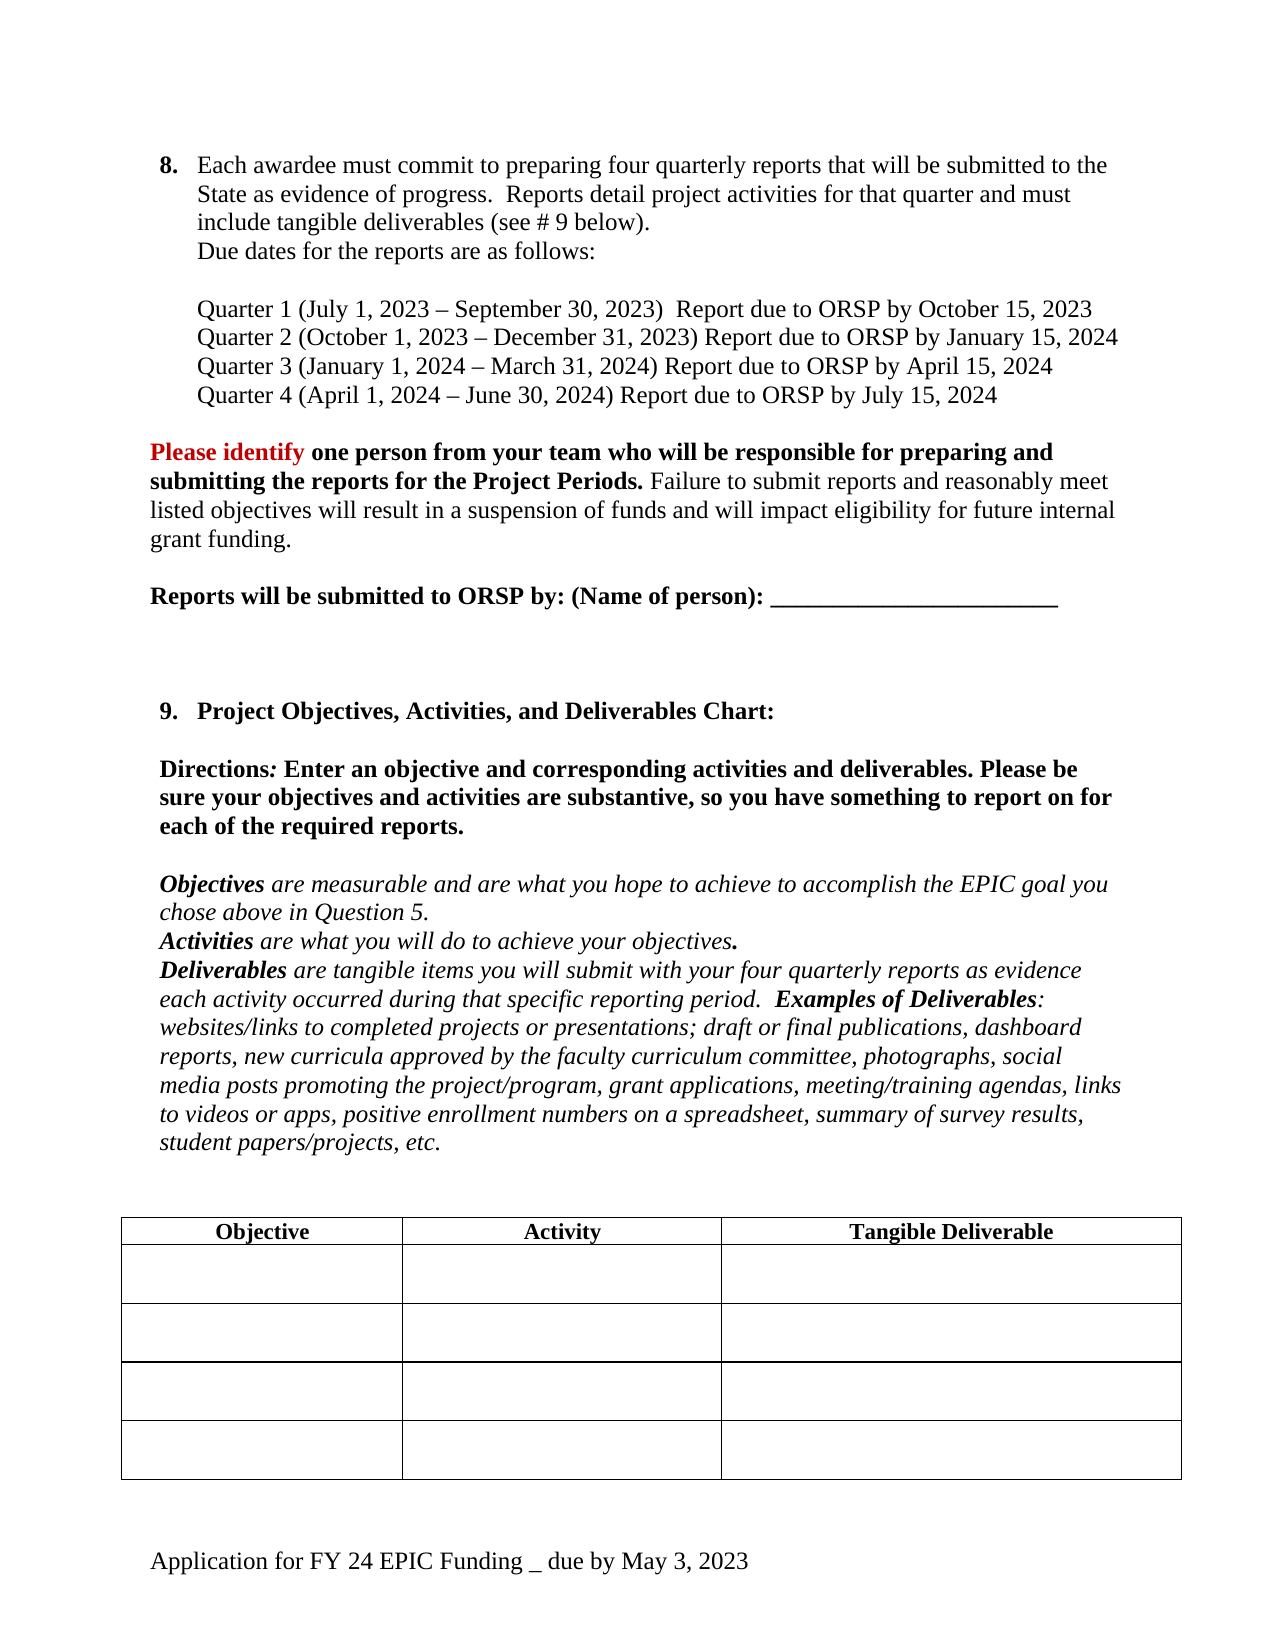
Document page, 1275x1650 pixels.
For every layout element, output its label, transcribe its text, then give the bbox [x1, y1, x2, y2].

list Project Objectives, Activities, and Deliverables Chart: [159, 696, 1125, 725]
table_cell [122, 1363, 402, 1420]
text Quarter 1 (July 1, 2023 – September 30, 2023) Report due to ORSP by October 15, 2023 [197, 294, 1125, 322]
text Objectives are measurable and are what you hope to achieve to accomplish the EPIC goal you chose above in Question 5. [159, 869, 1125, 926]
table_cell [403, 1304, 721, 1361]
table_cell [403, 1363, 721, 1420]
text Quarter 4 (April 1, 2024 – June 30, 2024) Report due to ORSP by July 15, 2024 [197, 380, 1125, 409]
table_cell [122, 1245, 402, 1303]
text Due dates for the reports are as follows: [197, 236, 1125, 265]
text Directions: Enter an objective and corresponding activities and deliverables. Please be sure your objectives and activities are substantive, so you have something to report on for each of the required reports. [159, 754, 1125, 840]
table_header Objective [122, 1218, 402, 1244]
text Reports will be submitted to ORSP by: (Name of person): _______________________ [150, 581, 1125, 610]
text Quarter 2 (October 1, 2023 – December 31, 2023) Report due to ORSP by January 15, 2024 [197, 322, 1125, 351]
table_cell [722, 1304, 1181, 1361]
table_cell [722, 1245, 1181, 1303]
text Activities are what you will do to achieve your objectives. [159, 926, 1125, 955]
list Each awardee must commit to preparing four quarterly reports that will be submitted to the State as evidence of progress. Reports detail project activities for that quarter and must include tangible deliverables (see # 9 below). [159, 150, 1125, 236]
table_cell [403, 1245, 721, 1303]
text Deliverables are tangible items you will submit with your four quarterly reports as evidence each activity occurred during that specific reporting period. Examples of Deliverables: websites/links to completed projects or presentations; draft or final publications, dashboard reports, new curricula approved by the faculty curriculum committee, photographs, social media posts promoting the project/program, grant applications, meeting/training agendas, links to videos or apps, positive enrollment numbers on a spreadsheet, summary of survey results, student papers/projects, etc. [159, 955, 1125, 1156]
table_cell [122, 1421, 402, 1478]
table_cell [403, 1421, 721, 1478]
table_cell [122, 1304, 402, 1361]
table_header Tangible Deliverable [722, 1218, 1181, 1244]
text Quarter 3 (January 1, 2024 – March 31, 2024) Report due to ORSP by April 15, 2024 [197, 351, 1125, 380]
table_header Activity [403, 1218, 721, 1244]
table_cell [722, 1421, 1181, 1478]
text Please identify one person from your team who will be responsible for preparing and submitting the reports for the Project Periods. Failure to submit reports and reasonably meet listed objectives will result in a suspension of funds and will impact eligibility for future internal grant funding. [150, 437, 1125, 552]
table_cell [722, 1363, 1181, 1420]
